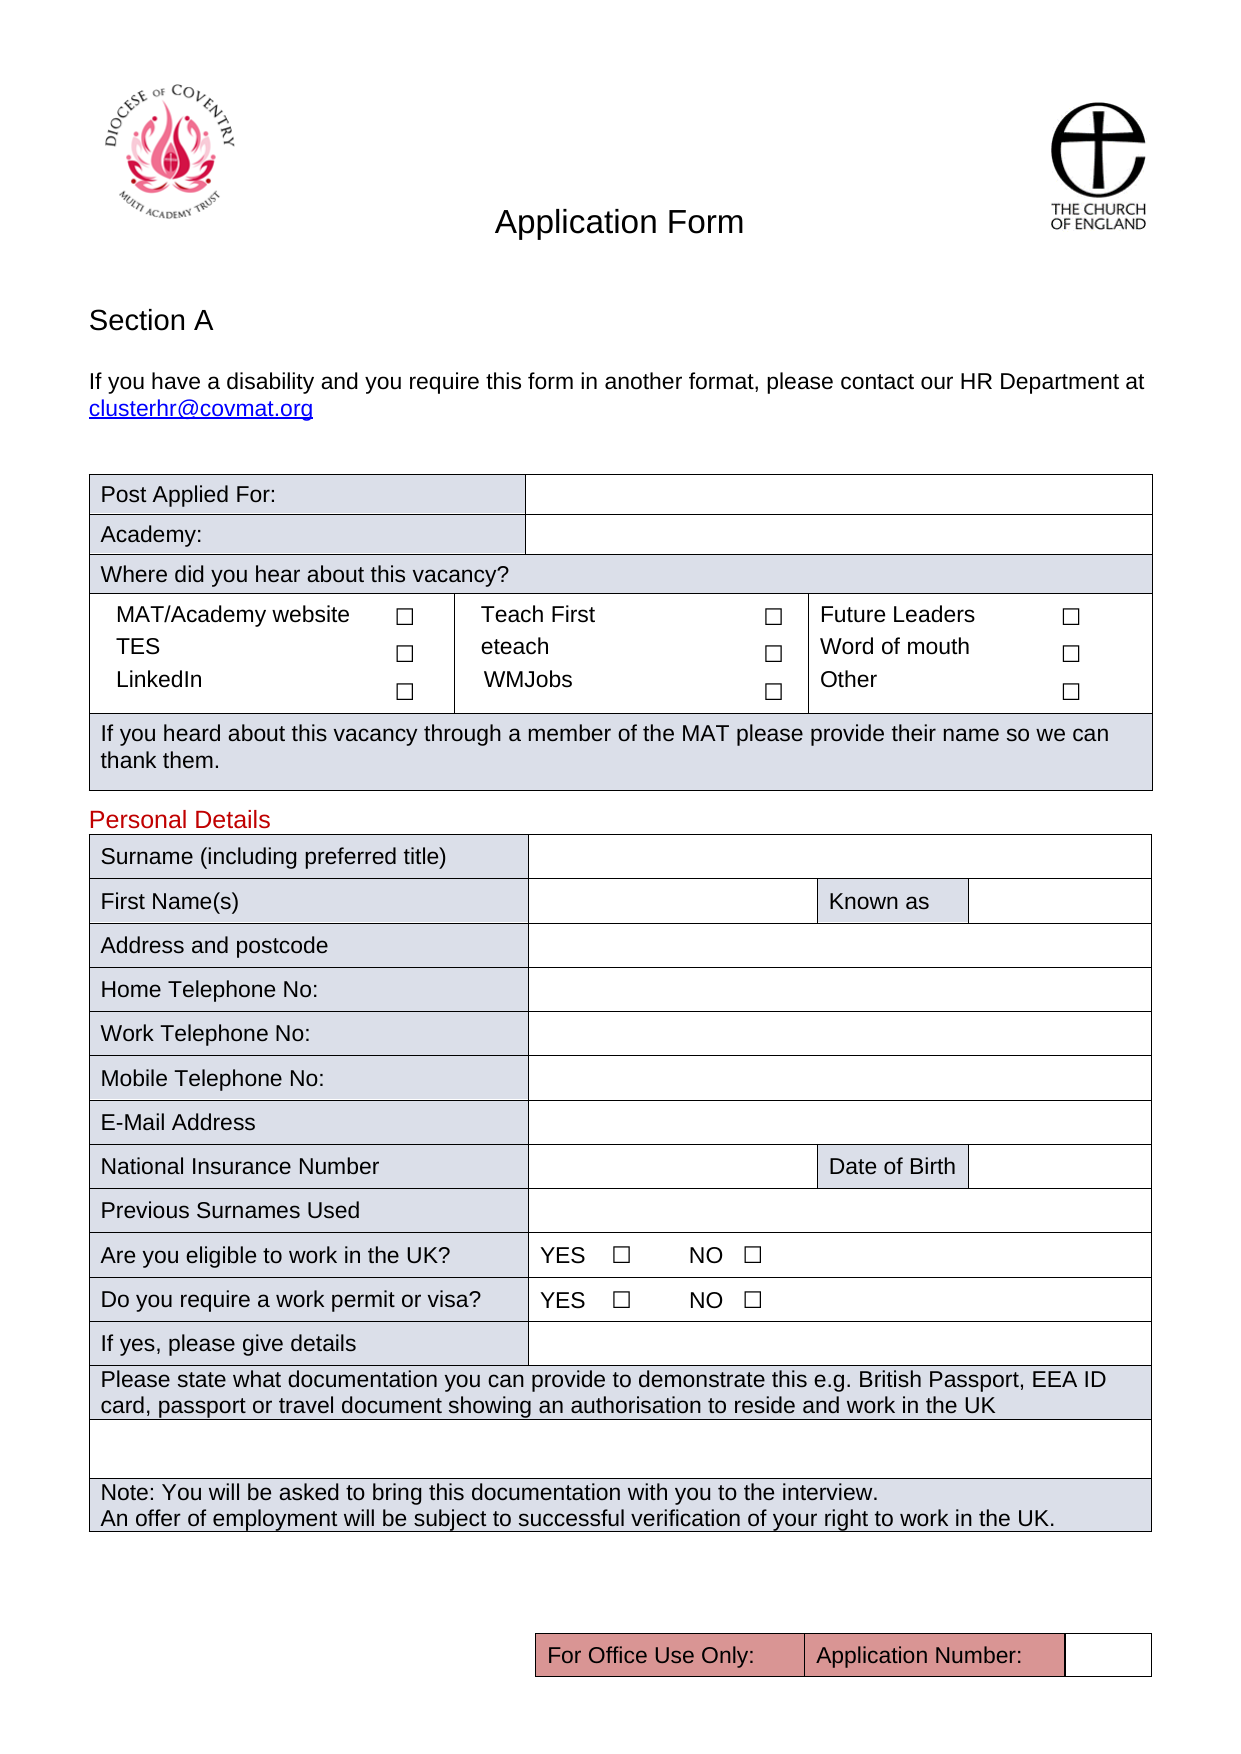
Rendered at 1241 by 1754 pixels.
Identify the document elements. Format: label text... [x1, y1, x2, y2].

picture [1048, 98, 1149, 234]
text Personal Details [89, 805, 1152, 834]
table_cell [1049, 594, 1152, 713]
table_cell MAT/Academy website TES LinkedIn [90, 594, 383, 713]
table_cell [529, 879, 817, 922]
table_cell If you heard about this vacancy through a member of the MAT please provide their name so we can thank them. [90, 714, 1152, 790]
table_cell Work Telephone No: [90, 1012, 528, 1055]
table_cell Note: You will be asked to bring this documentation with you to the interview. An offer of employment will be subject to successful verification of your right to work in the UK. [90, 1479, 1151, 1531]
table_cell [529, 1145, 817, 1188]
table_cell YES NO [529, 1233, 1151, 1277]
table_cell [529, 1056, 1151, 1099]
table_cell [529, 1101, 1151, 1144]
text If you have a disability and you require this form in another format, please contact our HR Department at clusterhr@covmat.org [89, 368, 1152, 421]
table_cell [529, 1012, 1151, 1055]
table_cell Address and postcode [90, 924, 528, 967]
table_cell [529, 1322, 1151, 1365]
table_cell Please state what documentation you can provide to demonstrate this e.g. British Passport, EEA ID card, passport or travel document showing an authorisation to reside and work in the UK [90, 1366, 1151, 1419]
table_cell Where did you hear about this vacancy? [90, 555, 1152, 593]
table_cell [526, 515, 1152, 553]
table_cell Academy: [90, 515, 525, 553]
table_cell [383, 594, 454, 713]
table_cell Teach First eteach WMJobs [455, 594, 752, 713]
picture [88, 73, 251, 234]
table_cell Future Leaders Word of mouth Other [809, 594, 1049, 713]
table_cell [529, 924, 1151, 967]
table_cell First Name(s) [90, 879, 528, 922]
table_cell Home Telephone No: [90, 968, 528, 1011]
table_cell Date of Birth [818, 1145, 968, 1188]
table_cell Mobile Telephone No: [90, 1056, 528, 1099]
table_cell [90, 1420, 1151, 1477]
table_cell [529, 1189, 1151, 1232]
table_cell YES NO [529, 1278, 1151, 1321]
table_header Post Applied For: [90, 475, 525, 513]
table_cell National Insurance Number [90, 1145, 528, 1188]
subtitle Section A [89, 303, 1152, 368]
table_cell [529, 968, 1151, 1011]
table_cell If yes, please give details [90, 1322, 528, 1365]
table_header [526, 475, 1152, 513]
table_cell Known as [818, 879, 968, 922]
table_header Surname (including preferred title) [90, 835, 528, 878]
table_cell Do you require a work permit or visa? [90, 1278, 528, 1321]
table_cell E-Mail Address [90, 1101, 528, 1144]
table_cell Previous Surnames Used [90, 1189, 528, 1232]
table_header [529, 835, 1151, 878]
table_cell [752, 594, 808, 713]
table_cell [969, 879, 1151, 922]
table_cell Are you eligible to work in the UK? [90, 1233, 528, 1277]
table_cell [969, 1145, 1151, 1188]
